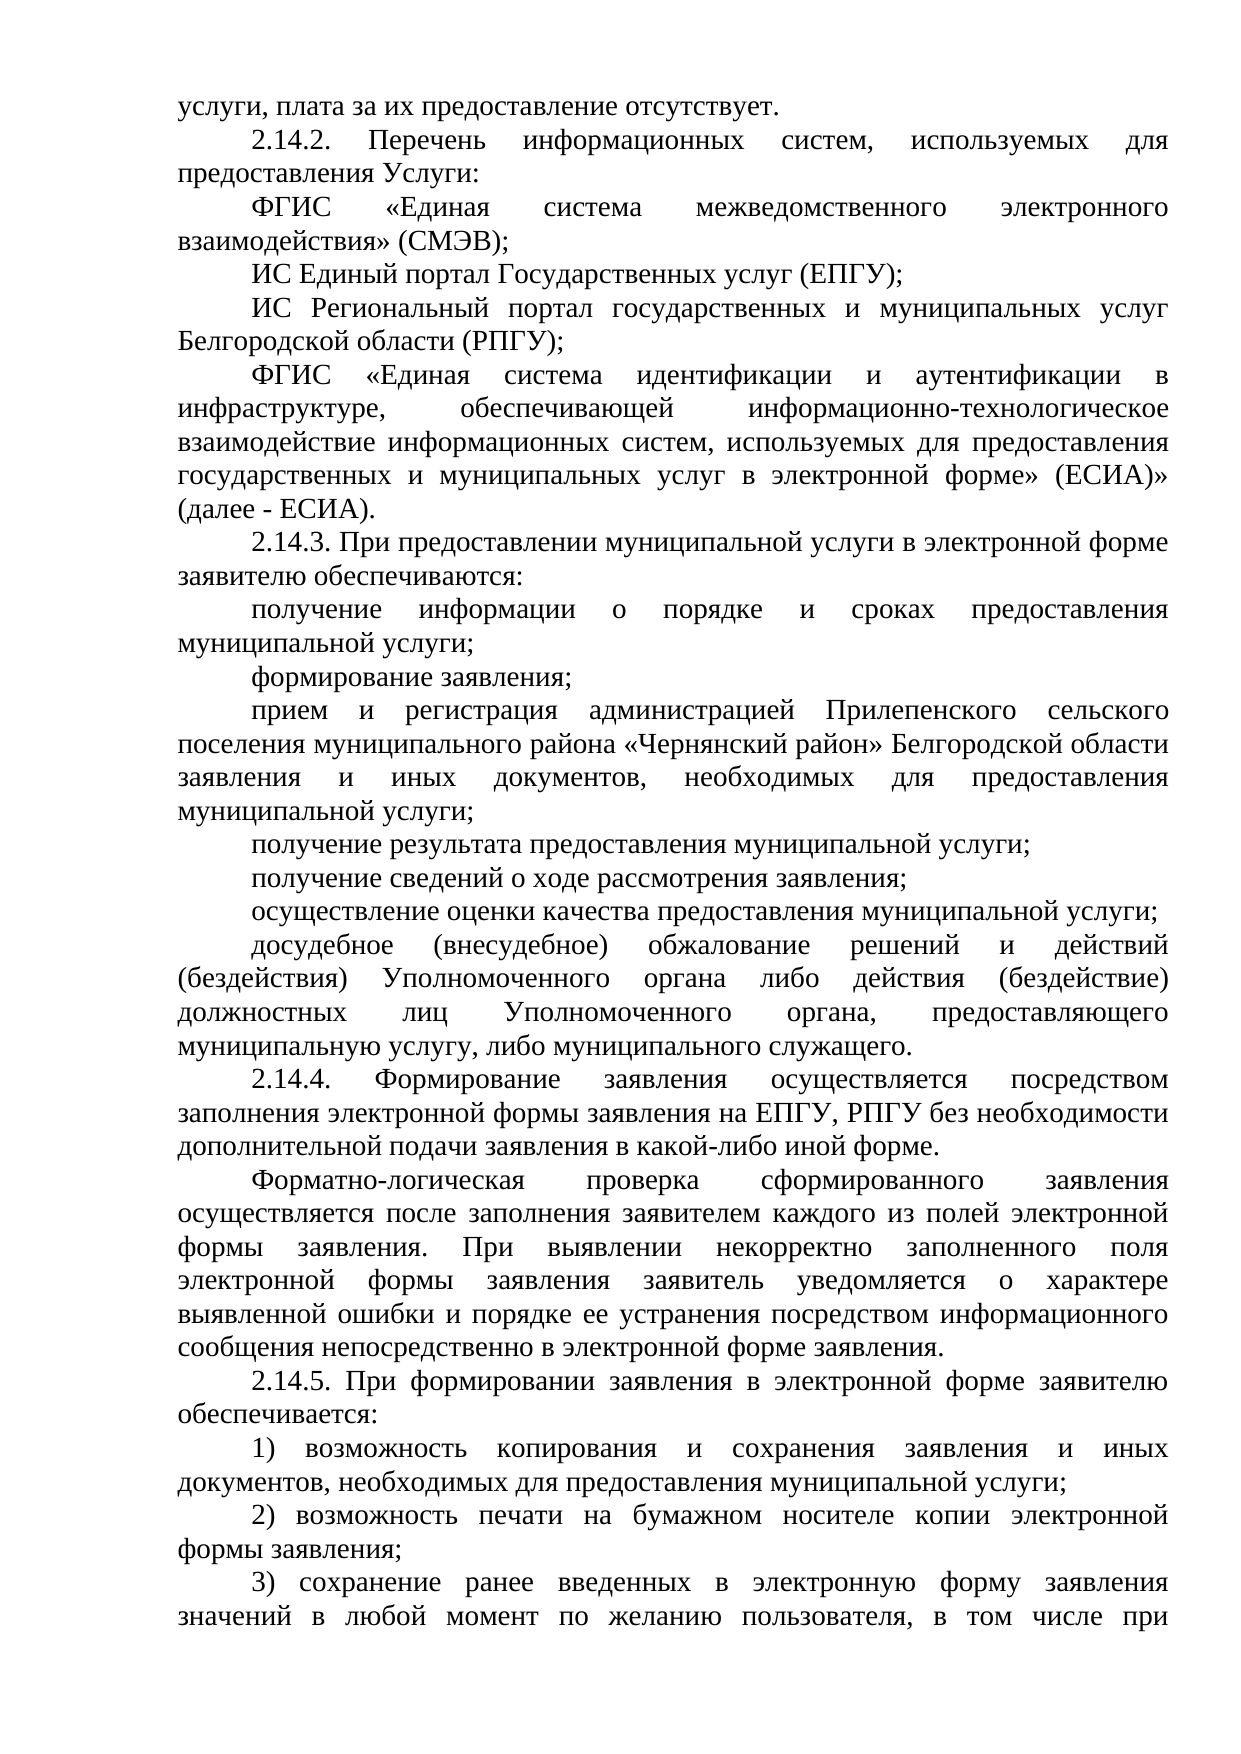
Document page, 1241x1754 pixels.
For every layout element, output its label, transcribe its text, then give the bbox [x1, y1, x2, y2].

text осуществление оценки качества предоставления муниципальной услуги; [177, 893, 1169, 927]
text ФГИС «Единая система межведомственного электронного взаимодействия» (СМЭВ); [177, 189, 1169, 256]
text 2.14.5. При формировании заявления в электронной форме заявителю обеспечивается: [177, 1363, 1169, 1430]
text ФГИС «Единая система идентификации и аутентификации в инфраструктуре, обеспечивающей информационно-технологическое взаимодействие информационных систем, используемых для предоставления государственных и муниципальных услуг в электронной форме» (ЕСИА)» (далее - ЕСИА). [177, 357, 1169, 524]
text 2.14.2. Перечень информационных систем, используемых для предоставления Услуги: [177, 122, 1169, 189]
text получение результата предоставления муниципальной услуги; [177, 826, 1169, 860]
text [177, 1564, 1169, 1631]
text прием и регистрация администрацией Прилепенского сельского поселения муниципального района «Чернянский район» Белгородской области заявления и иных документов, необходимых для предоставления муниципальной услуги; [177, 692, 1169, 826]
text досудебное (внесудебное) обжалование решений и действий (бездействия) Уполномоченного органа либо действия (бездействие) должностных лиц Уполномоченного органа, предоставляющего муниципальную услугу, либо муниципального служащего. [177, 927, 1169, 1061]
text ИС Единый портал Государственных услуг (ЕПГУ); [177, 256, 1169, 290]
text получение сведений о ходе рассмотрения заявления; [177, 860, 1169, 893]
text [177, 88, 1169, 122]
text 1) возможность копирования и сохранения заявления и иных документов, необходимых для предоставления муниципальной услуги; [177, 1430, 1169, 1497]
text 2.14.4. Формирование заявления осуществляется посредством заполнения электронной формы заявления на ЕПГУ, РПГУ без необходимости дополнительной подачи заявления в какой-либо иной форме. [177, 1061, 1169, 1162]
text формирование заявления; [177, 659, 1169, 692]
text Форматно-логическая проверка сформированного заявления осуществляется после заполнения заявителем каждого из полей электронной формы заявления. При выявлении некорректно заполненного поля электронной формы заявления заявитель уведомляется о характере выявленной ошибки и порядке ее устранения посредством информационного сообщения непосредственно в электронной форме заявления. [177, 1162, 1169, 1363]
text ИС Региональный портал государственных и муниципальных услуг Белгородской области (РПГУ); [177, 290, 1169, 357]
text получение информации о порядке и сроках предоставления муниципальной услуги; [177, 592, 1169, 659]
text 2.14.3. При предоставлении муниципальной услуги в электронной форме заявителю обеспечиваются: [177, 524, 1169, 592]
text 2) возможность печати на бумажном носителе копии электронной формы заявления; [177, 1497, 1169, 1564]
